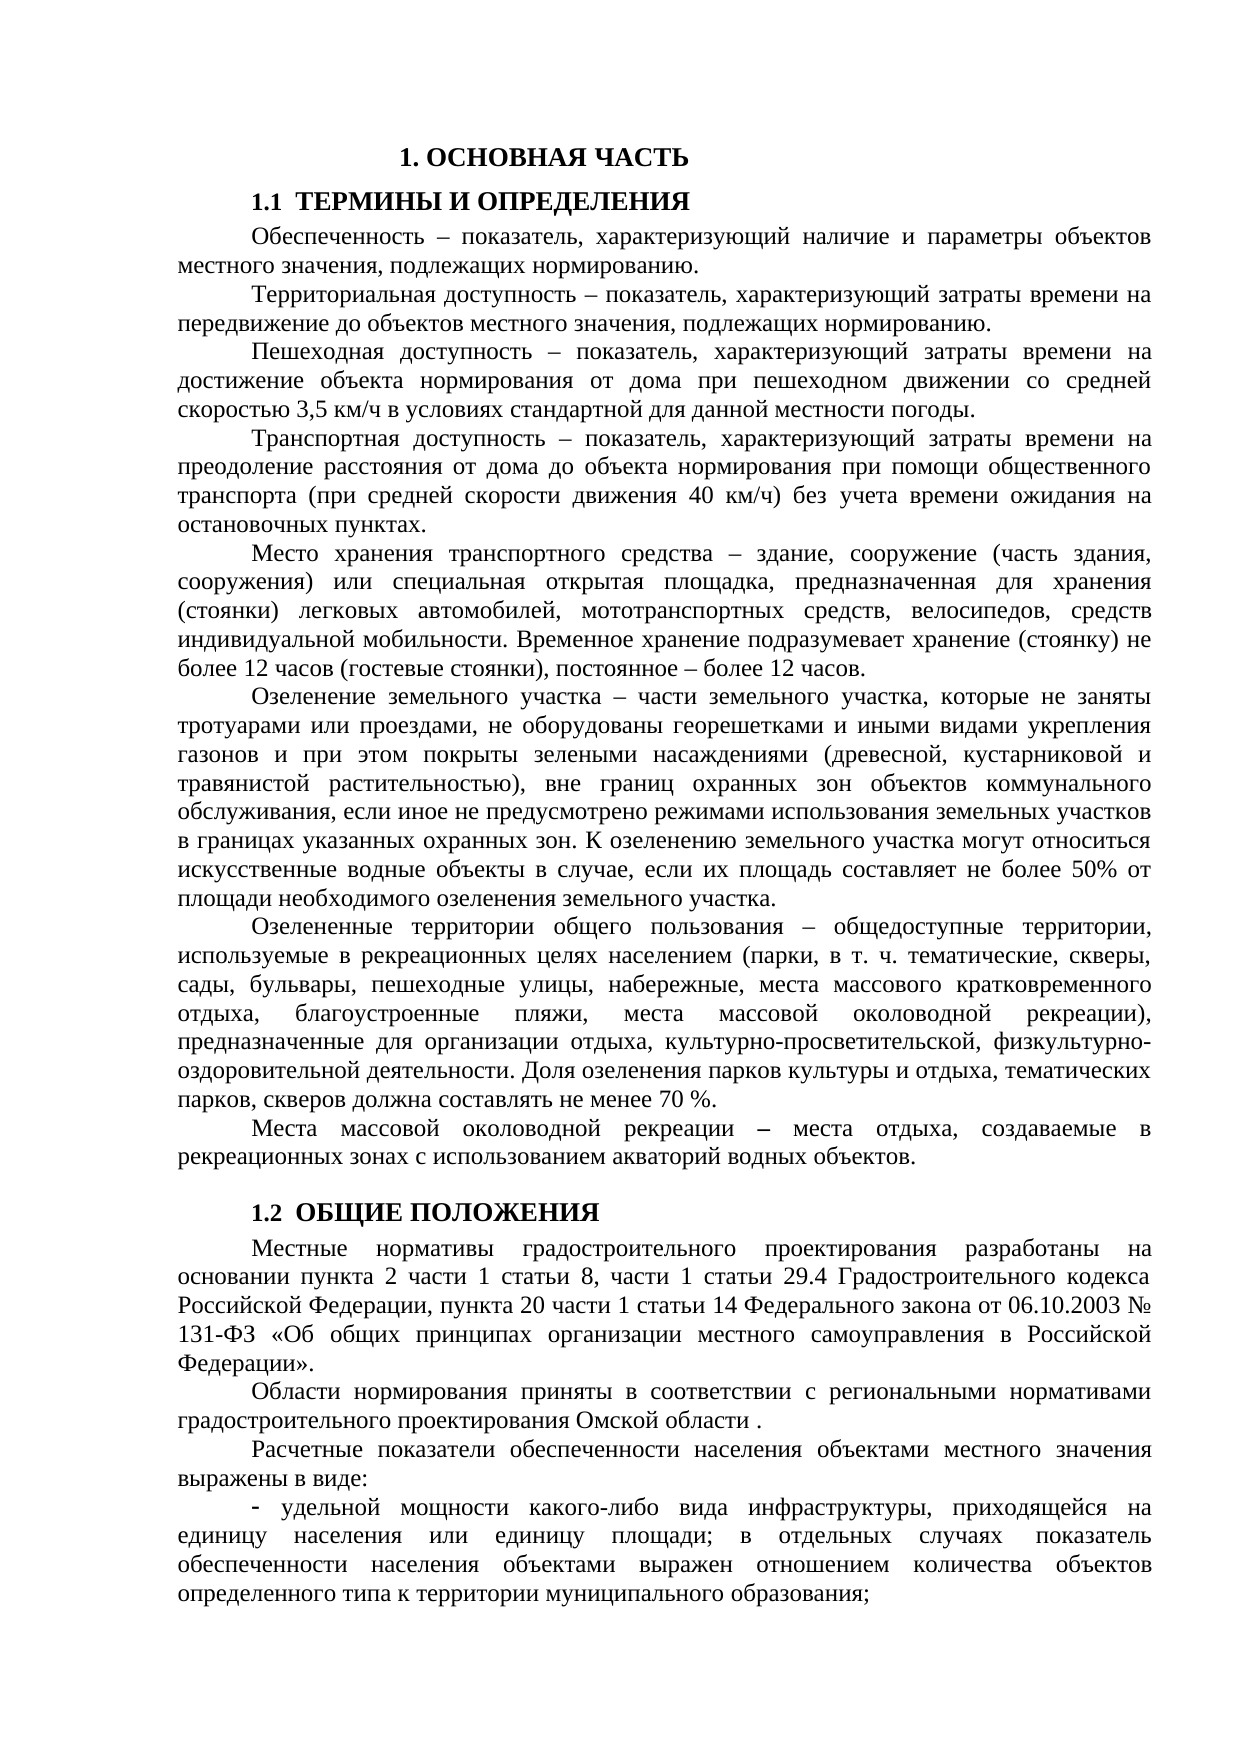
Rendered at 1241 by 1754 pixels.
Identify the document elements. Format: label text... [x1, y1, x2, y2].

text Озеленение земельного участка – части земельного участка, которые не заняты тротуарами или проездами, не оборудованы георешетками и иными видами укрепления газонов и при этом покрыты зелеными насаждениями (древесной, кустарниковой и травянистой растительностью), вне границ охранных зон объектов коммунального обслуживания, если иное не предусмотрено режимами использования земельных участков в границах указанных охранных зон. К озеленению земельного участка могут относиться искусственные водные объекты в случае, если их площадь составляет не более 50% от площади необходимого озеленения земельного участка. [177, 681, 1152, 911]
text Место хранения транспортного средства – здание, сооружение (часть здания, сооружения) или специальная открытая площадка, предназначенная для хранения (стоянки) легковых автомобилей, мототранспортных средств, велосипедов, средств индивидуальной мобильности. Временное хранение подразумевает хранение (стоянку) не более 12 часов (гостевые стоянки), постоянное – более 12 часов. [177, 538, 1152, 681]
text Территориальная доступность – показатель, характеризующий затраты времени на передвижение до объектов местного значения, подлежащих нормированию. [177, 279, 1152, 336]
text Российской Федерации, пункта 20 части 1 статьи 14 Федерального закона от 06.10.2003 № 131-ФЗ «Об общих принципах организации местного самоуправления в Российской Федерации». [177, 1290, 1152, 1376]
list ОБЩИЕ ПОЛОЖЕНИЯ [251, 1196, 1176, 1227]
text Обеспеченность – показатель, характеризующий наличие и параметры объектов местного значения, подлежащих нормированию. [177, 221, 1152, 279]
text 1. ОСНОВНАЯ ЧАСТЬ [135, 141, 1176, 172]
text Пешеходная доступность – показатель, характеризующий затраты времени на достижение объекта нормирования от дома при пешеходном движении со средней скоростью 3,5 км/ч в условиях стандартной для данной местности погоды. [177, 336, 1152, 423]
text Места массовой околоводной рекреации – места отдыха, создаваемые в рекреационных зонах с использованием акваторий водных объектов. [177, 1113, 1152, 1170]
text Расчетные показатели обеспеченности населения объектами местного значения выражены в виде: [177, 1434, 1152, 1491]
list ТЕРМИНЫ И ОПРЕДЕЛЕНИЯ [251, 185, 1176, 216]
text Области нормирования приняты в соответствии с региональными нормативами градостроительного проектирования Омской области . [177, 1376, 1152, 1434]
text Местные нормативы градостроительного проектирования разработаны на основании пункта 2 части 1 статьи 8, части 1 статьи 29.4 Градостроительного кодекса [177, 1233, 1152, 1290]
list удельной мощности какого-либо вида инфраструктуры, приходящейся на единицу населения или единицу площади; в отдельных случаях показатель обеспеченности населения объектами выражен отношением количества объектов определенного типа к территории муниципального образования; [177, 1492, 1152, 1607]
text Транспортная доступность – показатель, характеризующий затраты времени на преодоление расстояния от дома до объекта нормирования при помощи общественного транспорта (при средней скорости движения 40 км/ч) без учета времени ожидания на остановочных пунктах. [177, 423, 1152, 538]
text Озелененные территории общего пользования – общедоступные территории, используемые в рекреационных целях населением (парки, в т. ч. тематические, скверы, сады, бульвары, пешеходные улицы, набережные, места массового кратковременного отдыха, благоустроенные пляжи, места массовой околоводной рекреации), предназначенные для организации отдыха, культурно-просветительской, физкультурно- оздоровительной деятельности. Доля озеленения парков культуры и отдыха, тематических парков, скверов должна составлять не менее 70 %. [177, 911, 1152, 1113]
